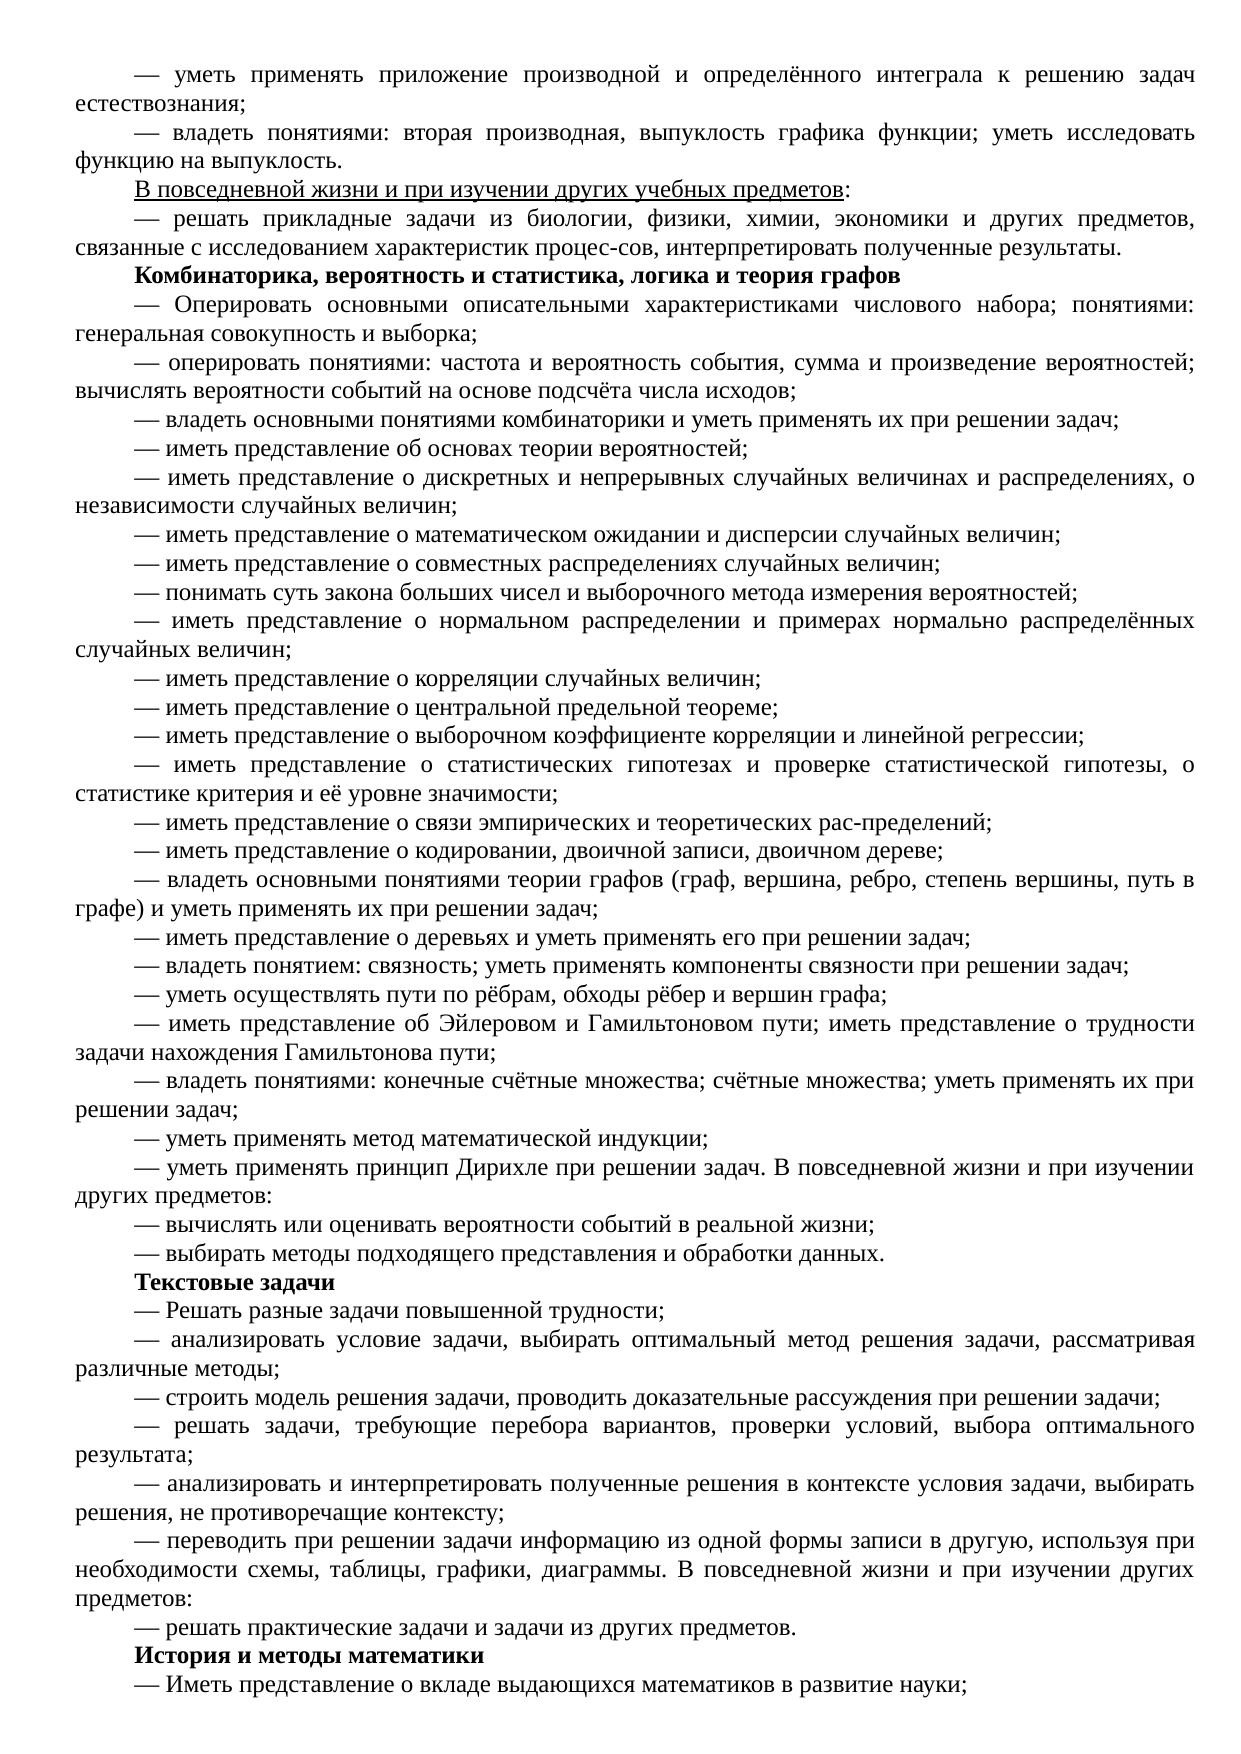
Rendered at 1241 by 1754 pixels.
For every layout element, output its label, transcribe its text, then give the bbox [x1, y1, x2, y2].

text — иметь представление о совместных распределениях случайных величин; [75, 548, 1196, 577]
text — иметь представление о связи эмпирических и теоретических рас-пределений; [75, 807, 1196, 835]
text — владеть понятием: связность; уметь применять компоненты связности при решении задач; [75, 950, 1196, 979]
text — уметь применять метод математической индукции; [75, 1123, 1196, 1152]
text История и методы математики [75, 1640, 1196, 1669]
text — Иметь представление о вкладе выдающихся математиков в развитие науки; [75, 1669, 1196, 1698]
text — Решать разные задачи повышенной трудности; [75, 1295, 1196, 1324]
text — переводить при решении задачи информацию из одной формы записи в другую, используя при необходимости схемы, таблицы, графики, диаграммы. В повседневной жизни и при изучении других предметов: [75, 1525, 1196, 1612]
text Текстовые задачи [75, 1267, 1196, 1295]
text — уметь применять принцип Дирихле при решении задач. В повседневной жизни и при изучении других предметов: [75, 1152, 1196, 1209]
text — иметь представление о кодировании, двоичной записи, двоичном дереве; [75, 835, 1196, 864]
text Комбинаторика, вероятность и статистика, логика и теория графов [75, 260, 1196, 289]
text — понимать суть закона больших чисел и выборочного метода измерения вероятностей; [75, 577, 1196, 605]
text — анализировать условие задачи, выбирать оптимальный метод решения задачи, рассматривая различные методы; [75, 1324, 1196, 1382]
text — иметь представление о выборочном коэффициенте корреляции и линейной регрессии; [75, 720, 1196, 749]
text — владеть основными понятиями комбинаторики и уметь применять их при решении задач; [75, 404, 1196, 433]
text — владеть основными понятиями теории графов (граф, вершина, ребро, степень вершины, путь в графе) и уметь применять их при решении задач; [75, 864, 1196, 922]
text — иметь представление о центральной предельной теореме; [75, 692, 1196, 720]
text — уметь осуществлять пути по рёбрам, обходы рёбер и вершин графа; [75, 979, 1196, 1008]
text — иметь представление о нормальном распределении и примерах нормально распределённых случайных величин; [75, 605, 1196, 663]
text В повседневной жизни и при изучении других учебных предметов: [75, 174, 1196, 203]
text — анализировать и интерпретировать полученные решения в контексте условия задачи, выбирать решения, не противоречащие контексту; [75, 1468, 1196, 1525]
text — решать прикладные задачи из биологии, физики, химии, экономики и других предметов, связанные с исследованием характеристик процес-сов, интерпретировать полученные результаты. [75, 203, 1196, 260]
text — иметь представление о деревьях и уметь применять его при решении задач; [75, 922, 1196, 950]
text — решать практические задачи и задачи из других предметов. [75, 1612, 1196, 1640]
text — строить модель решения задачи, проводить доказательные рассуждения при решении задачи; [75, 1382, 1196, 1410]
text — иметь представление о статистических гипотезах и проверке статистической гипотезы, о статистике критерия и её уровне значимости; [75, 749, 1196, 807]
text — решать задачи, требующие перебора вариантов, проверки условий, выбора оптимального результата; [75, 1410, 1196, 1468]
text — владеть понятиями: вторая производная, выпуклость графика функции; уметь исследовать функцию на выпуклость. [75, 117, 1196, 174]
text — выбирать методы подходящего представления и обработки данных. [75, 1238, 1196, 1267]
text — Оперировать основными описательными характеристиками числового набора; понятиями: генеральная совокупность и выборка; [75, 289, 1196, 347]
text — иметь представление о математическом ожидании и дисперсии случайных величин; [75, 519, 1196, 548]
text — иметь представление об основах теории вероятностей; [75, 433, 1196, 462]
text — оперировать понятиями: частота и вероятность события, сумма и произведение вероятностей; вычислять вероятности событий на основе подсчёта числа исходов; [75, 347, 1196, 404]
text — иметь представление о дискретных и непрерывных случайных величинах и распределениях, о независимости случайных величин; [75, 462, 1196, 519]
text — владеть понятиями: конечные счётные множества; счётные множества; уметь применять их при решении задач; [75, 1065, 1196, 1123]
text — вычислять или оценивать вероятности событий в реальной жизни; [75, 1209, 1196, 1238]
text — иметь представление о корреляции случайных величин; [75, 663, 1196, 692]
text — иметь представление об Эйлеровом и Гамильтоновом пути; иметь представление о трудности задачи нахождения Гамильтонова пути; [75, 1008, 1196, 1065]
text — уметь применять приложение производной и определённого интеграла к решению задач естествознания; [75, 59, 1196, 117]
